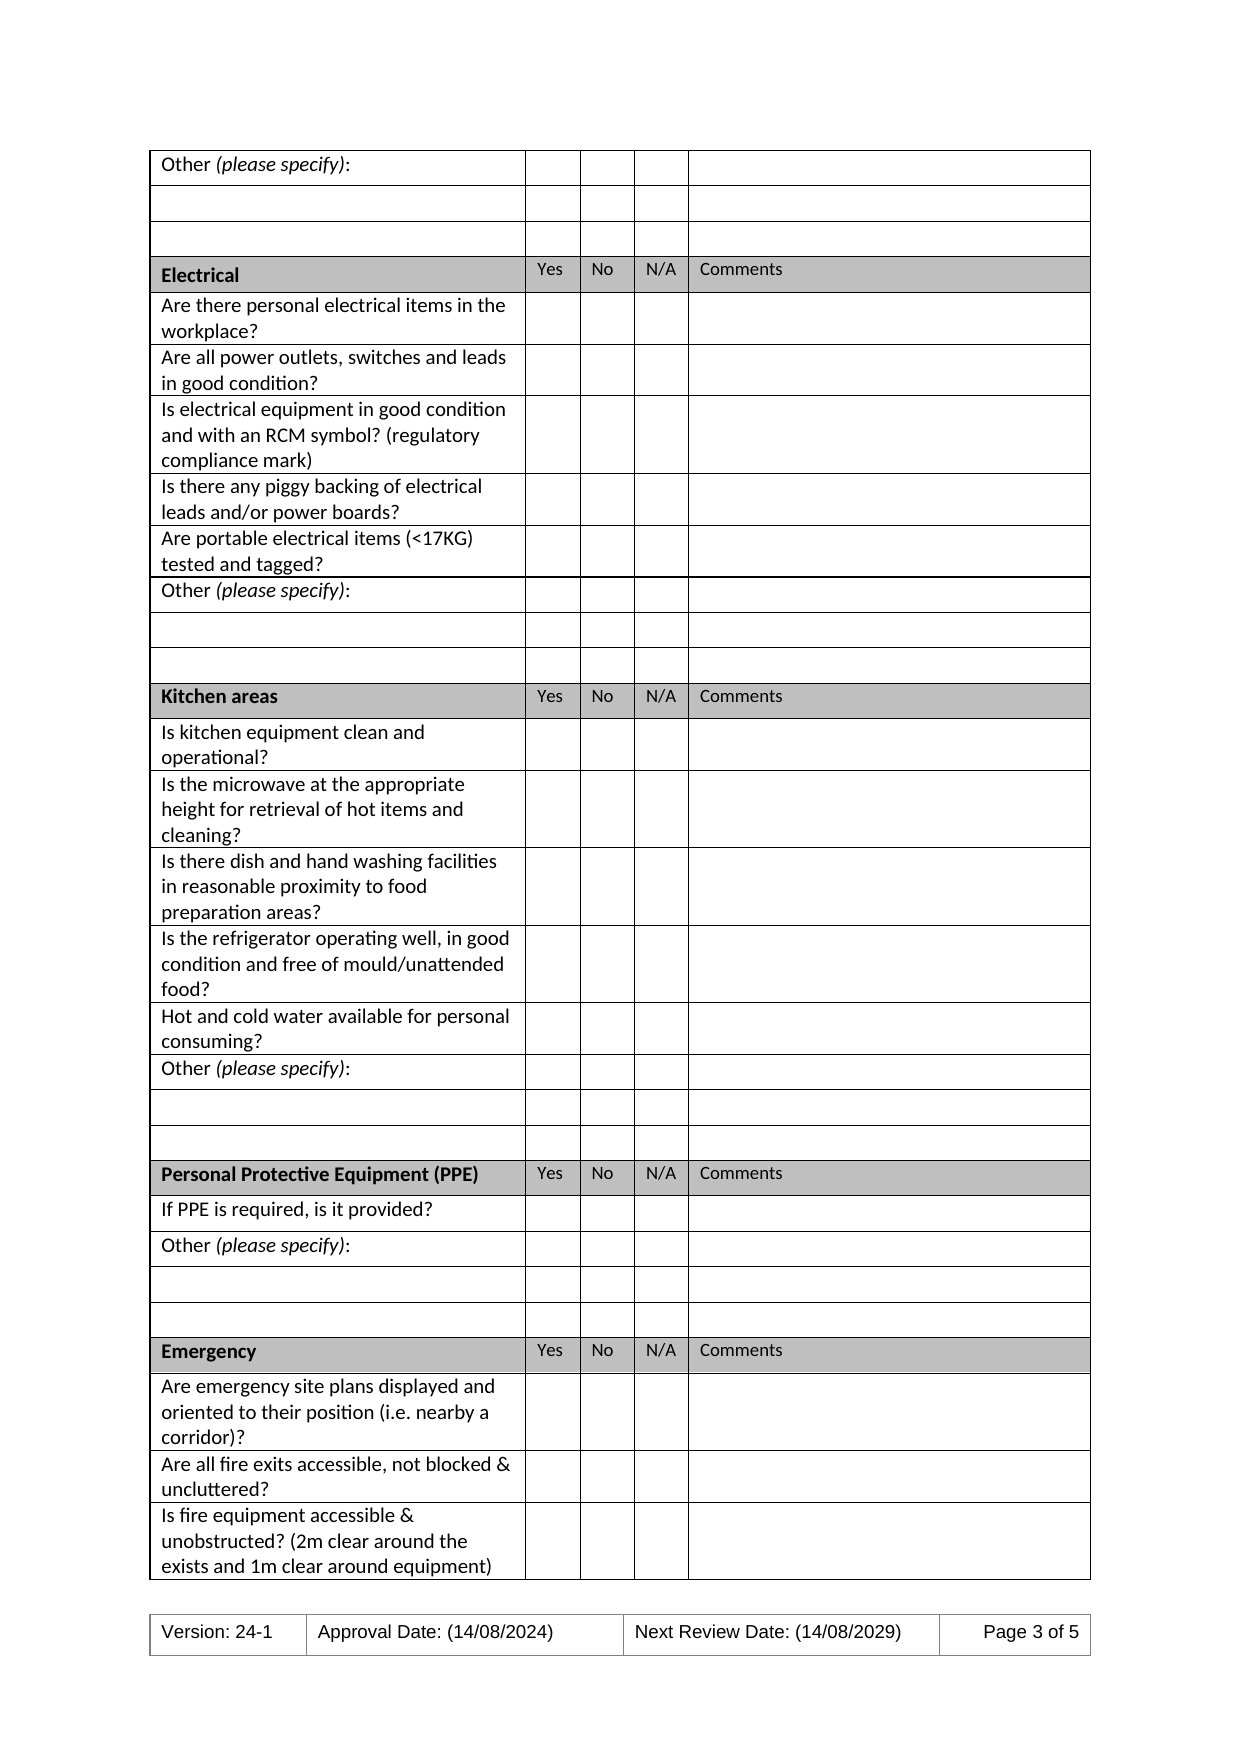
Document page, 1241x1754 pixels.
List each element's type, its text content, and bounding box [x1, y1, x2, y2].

table_cell [635, 771, 688, 847]
table_cell [635, 848, 688, 924]
table_cell Are all power outlets, switches and leads in good condition? [151, 345, 525, 395]
table_cell [581, 474, 634, 524]
table_cell [689, 1232, 1090, 1266]
table_cell No [581, 684, 634, 718]
table_cell [689, 293, 1090, 343]
table_cell [635, 151, 688, 185]
table_cell Electrical [151, 257, 525, 292]
table_cell [581, 396, 634, 473]
table_cell Other (please specify): [151, 1232, 525, 1266]
table_cell [526, 648, 580, 683]
table_cell [581, 526, 634, 576]
table_cell [526, 1267, 580, 1302]
table_cell [526, 396, 580, 473]
table_cell Emergency [151, 1338, 525, 1372]
table_cell [635, 396, 688, 473]
table_cell [689, 222, 1090, 256]
table_cell [581, 648, 634, 683]
table_cell [635, 1503, 688, 1579]
table_cell [581, 578, 634, 612]
table_cell [635, 926, 688, 1002]
table_cell [689, 186, 1090, 221]
table_cell [635, 526, 688, 576]
table_cell [689, 578, 1090, 612]
table_cell [689, 1303, 1090, 1337]
table_cell [581, 345, 634, 395]
table_cell [581, 1055, 634, 1089]
table_cell [635, 1003, 688, 1054]
table_cell [689, 613, 1090, 647]
table_cell Other (please specify): [151, 151, 525, 185]
table_cell [526, 848, 580, 924]
table_cell [635, 1126, 688, 1160]
table_cell [581, 1090, 634, 1124]
table_cell [689, 771, 1090, 847]
table_cell [689, 1451, 1090, 1502]
table_cell [581, 1003, 634, 1054]
table_cell [635, 1232, 688, 1266]
table_cell [526, 1196, 580, 1231]
table_cell [635, 1267, 688, 1302]
table_cell N/A [635, 1161, 688, 1195]
table_cell [689, 848, 1090, 924]
table_cell Yes [526, 257, 580, 292]
table_cell Other (please specify): [151, 578, 525, 612]
table_cell [581, 719, 634, 770]
table_cell [581, 1196, 634, 1231]
table_cell [151, 186, 525, 221]
table_cell [689, 345, 1090, 395]
table_cell [526, 1126, 580, 1160]
table_cell Is there dish and hand washing facilities in reasonable proximity to food preparation areas? [151, 848, 525, 924]
table_cell [526, 151, 580, 185]
table_cell [689, 1003, 1090, 1054]
table_cell [689, 1267, 1090, 1302]
table_cell [151, 1090, 525, 1124]
table_cell [526, 613, 580, 647]
table_cell [581, 1267, 634, 1302]
table_cell [526, 1090, 580, 1124]
table_cell Comments [689, 1338, 1090, 1372]
table_cell [635, 474, 688, 524]
table_cell [526, 1503, 580, 1579]
table_cell [526, 526, 580, 576]
table_cell [581, 1451, 634, 1502]
table_cell [635, 293, 688, 343]
table_cell Comments [689, 1161, 1090, 1195]
table_cell Personal Protective Equipment (PPE) [151, 1161, 525, 1195]
table_cell [526, 926, 580, 1002]
table_cell [635, 1451, 688, 1502]
table_cell [581, 1503, 634, 1579]
table_cell [635, 1055, 688, 1089]
table_cell Yes [526, 1161, 580, 1195]
table_cell [581, 293, 634, 343]
table_cell [689, 1126, 1090, 1160]
table_cell [635, 613, 688, 647]
table_cell [689, 1374, 1090, 1450]
table_cell [581, 1374, 634, 1450]
table_cell No [581, 1161, 634, 1195]
table_cell [689, 1196, 1090, 1231]
table_cell Comments [689, 257, 1090, 292]
table_cell Comments [689, 684, 1090, 718]
table_cell [635, 345, 688, 395]
table_cell [526, 293, 580, 343]
table_cell [581, 926, 634, 1002]
table_cell [581, 848, 634, 924]
table_cell Yes [526, 1338, 580, 1372]
table_cell Is the microwave at the appropriate height for retrieval of hot items and cleaning? [151, 771, 525, 847]
table_cell Hot and cold water available for personal consuming? [151, 1003, 525, 1054]
table_cell No [581, 257, 634, 292]
table_cell [689, 1090, 1090, 1124]
table_cell Other (please specify): [151, 1055, 525, 1089]
table_cell [635, 1196, 688, 1231]
table_cell [526, 1303, 580, 1337]
table_cell N/A [635, 684, 688, 718]
table_cell [581, 1126, 634, 1160]
table_cell [526, 771, 580, 847]
table_cell [526, 1055, 580, 1089]
table_cell [689, 151, 1090, 185]
table_cell [526, 578, 580, 612]
table_cell [689, 1055, 1090, 1089]
table_cell [151, 1303, 525, 1337]
table_cell [635, 1303, 688, 1337]
table_cell [635, 222, 688, 256]
table_cell [581, 186, 634, 221]
table_cell [526, 1003, 580, 1054]
table_cell [151, 222, 525, 256]
table_cell [526, 1232, 580, 1266]
table_cell Is fire equipment accessible & unobstructed? (2m clear around the exists and 1m clear around equipment) [151, 1503, 525, 1579]
table_cell [526, 474, 580, 524]
table_cell Is electrical equipment in good condition and with an RCM symbol? (regulatory compliance mark) [151, 396, 525, 473]
table_cell [151, 648, 525, 683]
table_cell [581, 151, 634, 185]
table_cell Is there any piggy backing of electrical leads and/or power boards? [151, 474, 525, 524]
table_cell [689, 526, 1090, 576]
table_cell [635, 719, 688, 770]
table_cell N/A [635, 257, 688, 292]
table_cell [689, 926, 1090, 1002]
table_cell Is kitchen equipment clean and operational? [151, 719, 525, 770]
table_cell [526, 1374, 580, 1450]
table_cell [689, 474, 1090, 524]
table_cell N/A [635, 1338, 688, 1372]
table_cell [635, 578, 688, 612]
table_cell [526, 1451, 580, 1502]
table_cell [526, 186, 580, 221]
table_cell Are portable electrical items (<17KG) tested and tagged? [151, 526, 525, 576]
table_cell Are emergency site plans displayed and oriented to their position (i.e. nearby a corridor)? [151, 1374, 525, 1450]
table_cell [151, 1126, 525, 1160]
table_cell [689, 1503, 1090, 1579]
table_cell [581, 1303, 634, 1337]
table_cell [581, 1232, 634, 1266]
table_cell No [581, 1338, 634, 1372]
table_cell Yes [526, 684, 580, 718]
table_cell [526, 719, 580, 770]
table_cell [689, 396, 1090, 473]
table_cell [689, 719, 1090, 770]
table_cell If PPE is required, is it provided? [151, 1196, 525, 1231]
table_cell [635, 1374, 688, 1450]
table_cell [689, 648, 1090, 683]
table_cell [581, 771, 634, 847]
table_cell Are all fire exits accessible, not blocked & uncluttered? [151, 1451, 525, 1502]
table_cell Kitchen areas [151, 684, 525, 718]
table_cell [151, 613, 525, 647]
table_cell [151, 1267, 525, 1302]
table_cell [581, 613, 634, 647]
table_cell [635, 1090, 688, 1124]
table_cell Is the refrigerator operating well, in good condition and free of mould/unattended food? [151, 926, 525, 1002]
table_cell [581, 222, 634, 256]
table_cell [526, 222, 580, 256]
table_cell Are there personal electrical items in the workplace? [151, 293, 525, 343]
table_cell [526, 345, 580, 395]
table_cell [635, 648, 688, 683]
table_cell [635, 186, 688, 221]
